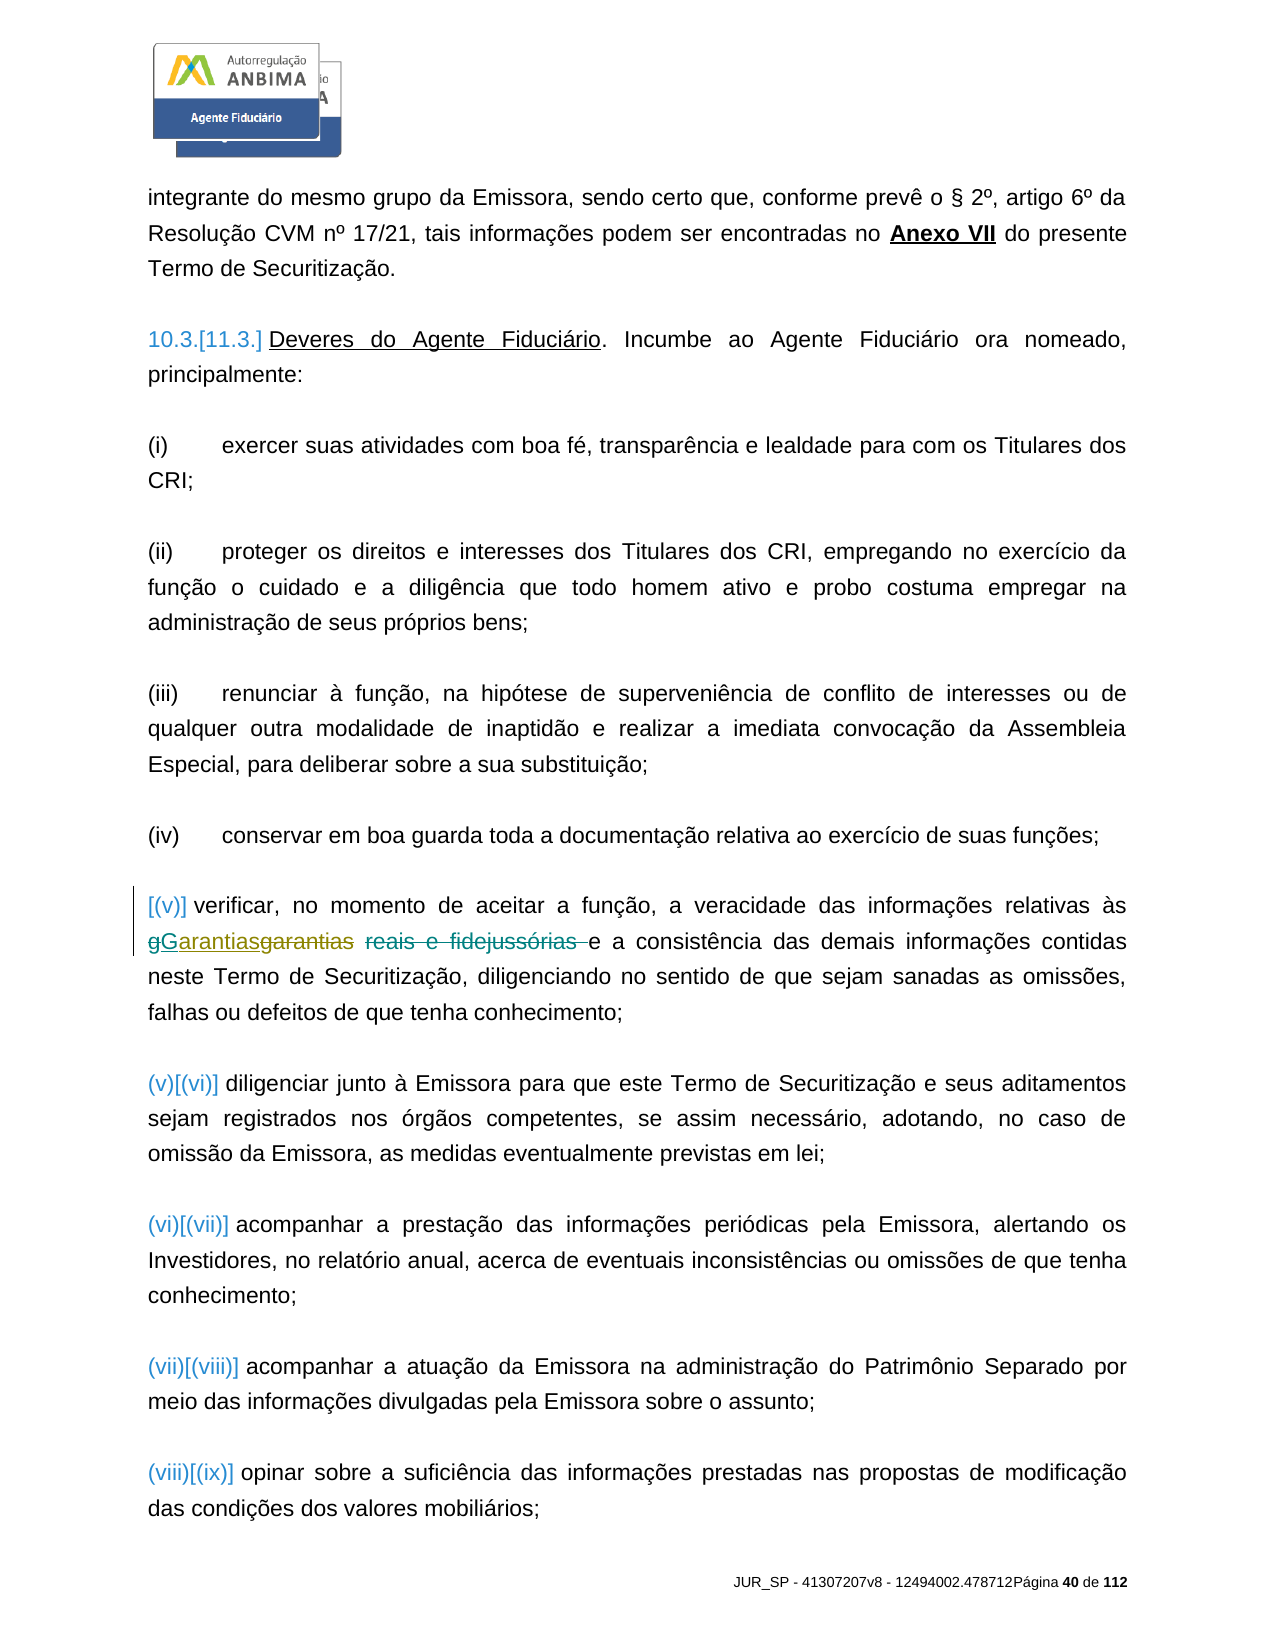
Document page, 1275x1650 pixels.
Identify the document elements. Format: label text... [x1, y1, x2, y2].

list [148, 177, 1127, 283]
list diligenciar junto à Emissora para que este Termo de Securitização e seus aditamentos sejam registrados nos órgãos competentes, se assim necessário, adotando, no caso de omissão da Emissora, as medidas eventualmente previstas em lei; [148, 1063, 1127, 1169]
list renunciar à função, na hipótese de superveniência de conflito de interesses ou de qualquer outra modalidade de inaptidão e realizar a imediata convocação da Assembleia Especial, para deliberar sobre a sua substituição; [148, 673, 1127, 779]
list proteger os direitos e interesses dos Titulares dos CRI, empregando no exercício da função o cuidado e a diligência que todo homem ativo e probo costuma empregar na administração de seus próprios bens; [148, 531, 1127, 638]
list acompanhar a prestação das informações periódicas pela Emissora, alertando os Investidores, no relatório anual, acerca de eventuais inconsistências ou omissões de que tenha conhecimento; [148, 1204, 1127, 1311]
list verificar, no momento de aceitar a função, a veracidade das informações relativas às e a consistência das demais informações contidas neste Termo de Securitização, diligenciando no sentido de que sejam sanadas as omissões, falhas ou defeitos de que tenha conhecimento; [148, 886, 1127, 1027]
list opinar sobre a suficiência das informações prestadas nas propostas de modificação das condições dos valores mobiliários; [148, 1452, 1127, 1523]
text Deveres do Agente Fiduciário. Incumbe ao Agente Fiduciário ora nomeado, principalmente: [148, 319, 1127, 390]
list acompanhar a atuação da Emissora na administração do Patrimônio Separado por meio das informações divulgadas pela Emissora sobre o assunto; [148, 1346, 1127, 1417]
list exercer suas atividades com boa fé, transparência e lealdade para com os Titulares dos CRI; [148, 425, 1127, 496]
list conservar em boa guarda toda a documentação relativa ao exercício de suas funções; [148, 815, 1127, 850]
